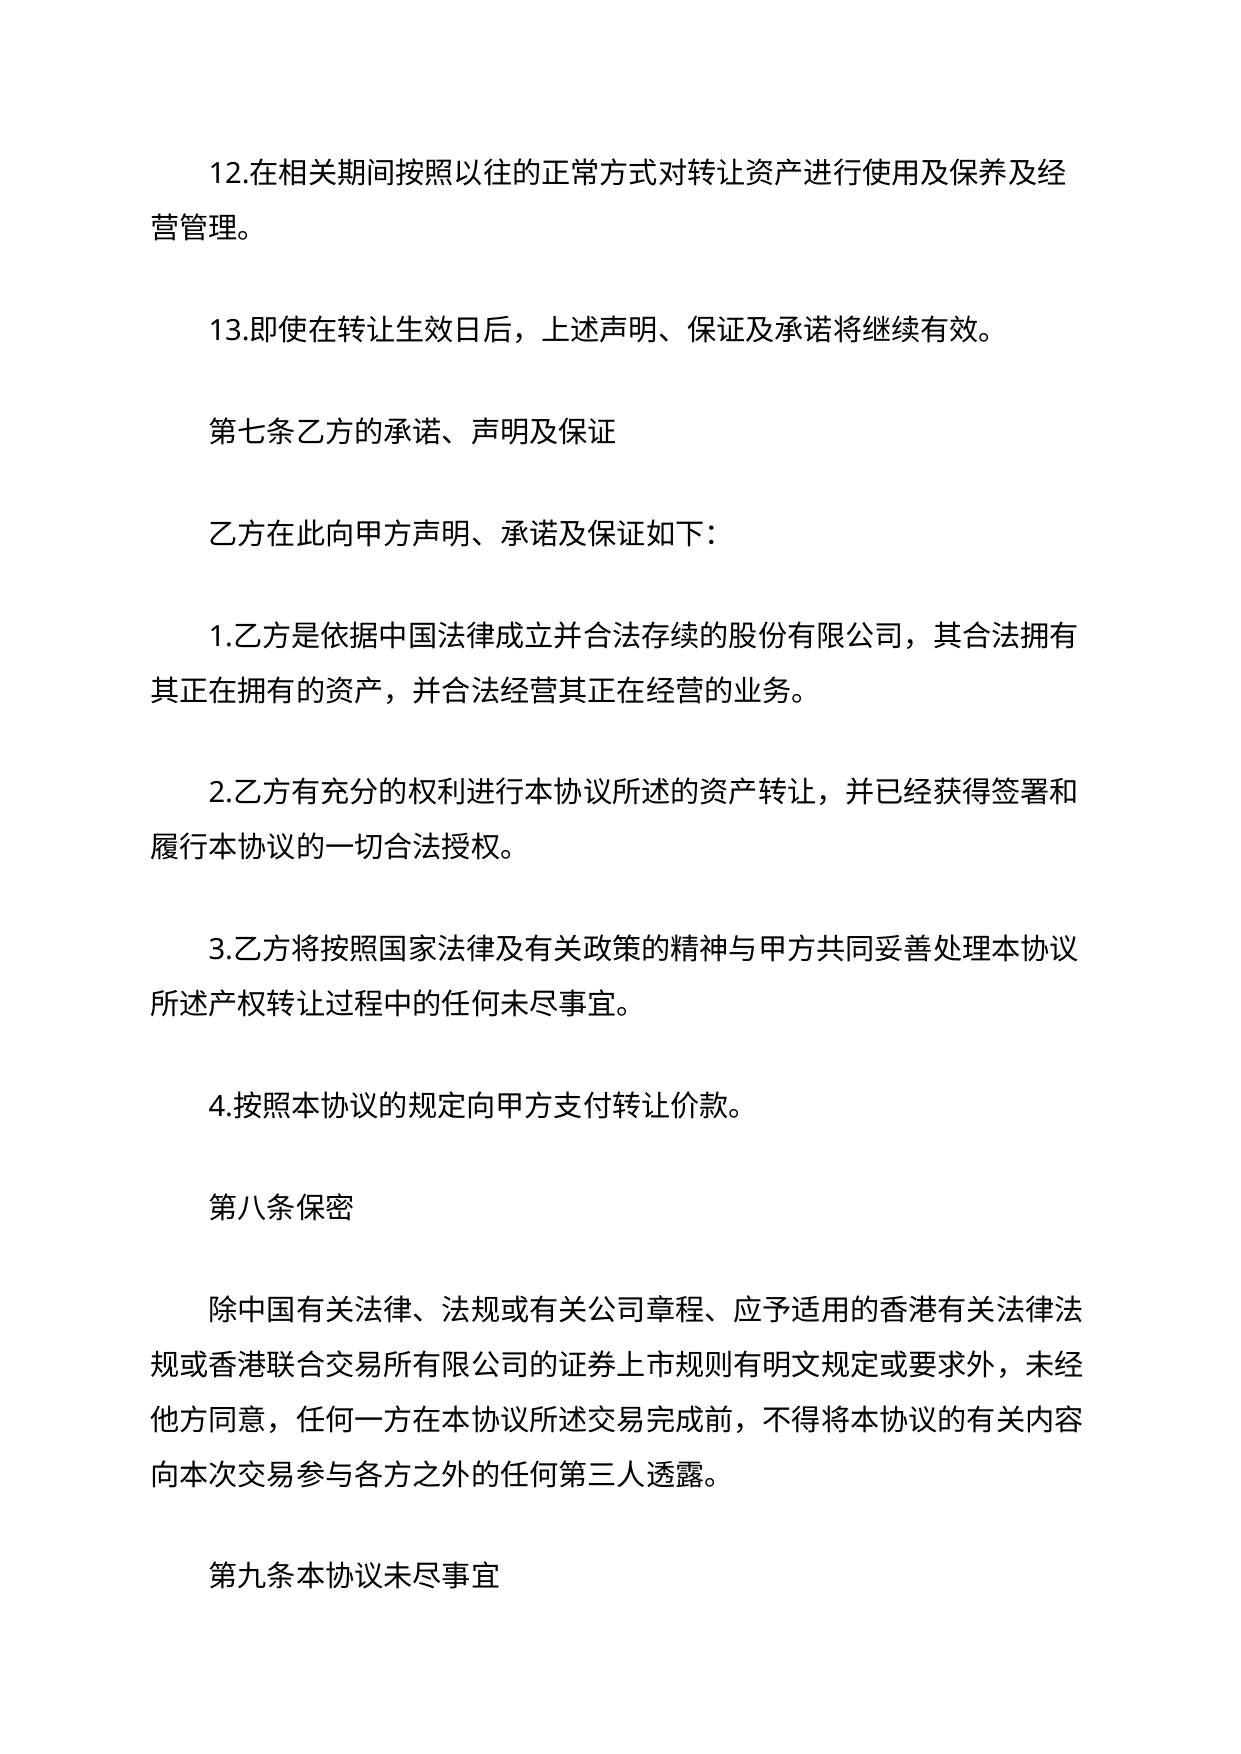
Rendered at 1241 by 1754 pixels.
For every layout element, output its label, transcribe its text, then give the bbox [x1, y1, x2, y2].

text 2.乙方有充分的权利进行本协议所述的资产转让，并已经获得签署和履行本协议的一切合法授权。 [150, 769, 1090, 866]
text 第八条保密 [150, 1184, 1090, 1227]
text 第九条本协议未尽事宜 [150, 1553, 1090, 1595]
text 除中国有关法律、法规或有关公司章程、应予适用的香港有关法律法规或香港联合交易所有限公司的证券上市规则有明文规定或要求外，未经他方同意，任何一方在本协议所述交易完成前，不得将本协议的有关内容向本次交易参与各方之外的任何第三人透露。 [150, 1286, 1090, 1493]
text 第七条乙方的承诺、声明及保证 [150, 409, 1090, 451]
text 3.乙方将按照国家法律及有关政策的精神与甲方共同妥善处理本协议所述产权转让过程中的任何未尽事宜。 [150, 926, 1090, 1023]
text 13.即使在转让生效日后，上述声明、保证及承诺将继续有效。 [150, 307, 1090, 349]
text 乙方在此向甲方声明、承诺及保证如下： [150, 511, 1090, 553]
text 4.按照本协议的规定向甲方支付转让价款。 [150, 1083, 1090, 1125]
text 12.在相关期间按照以往的正常方式对转让资产进行使用及保养及经营管理。 [150, 150, 1090, 247]
text 1.乙方是依据中国法律成立并合法存续的股份有限公司，其合法拥有其正在拥有的资产，并合法经营其正在经营的业务。 [150, 612, 1090, 709]
